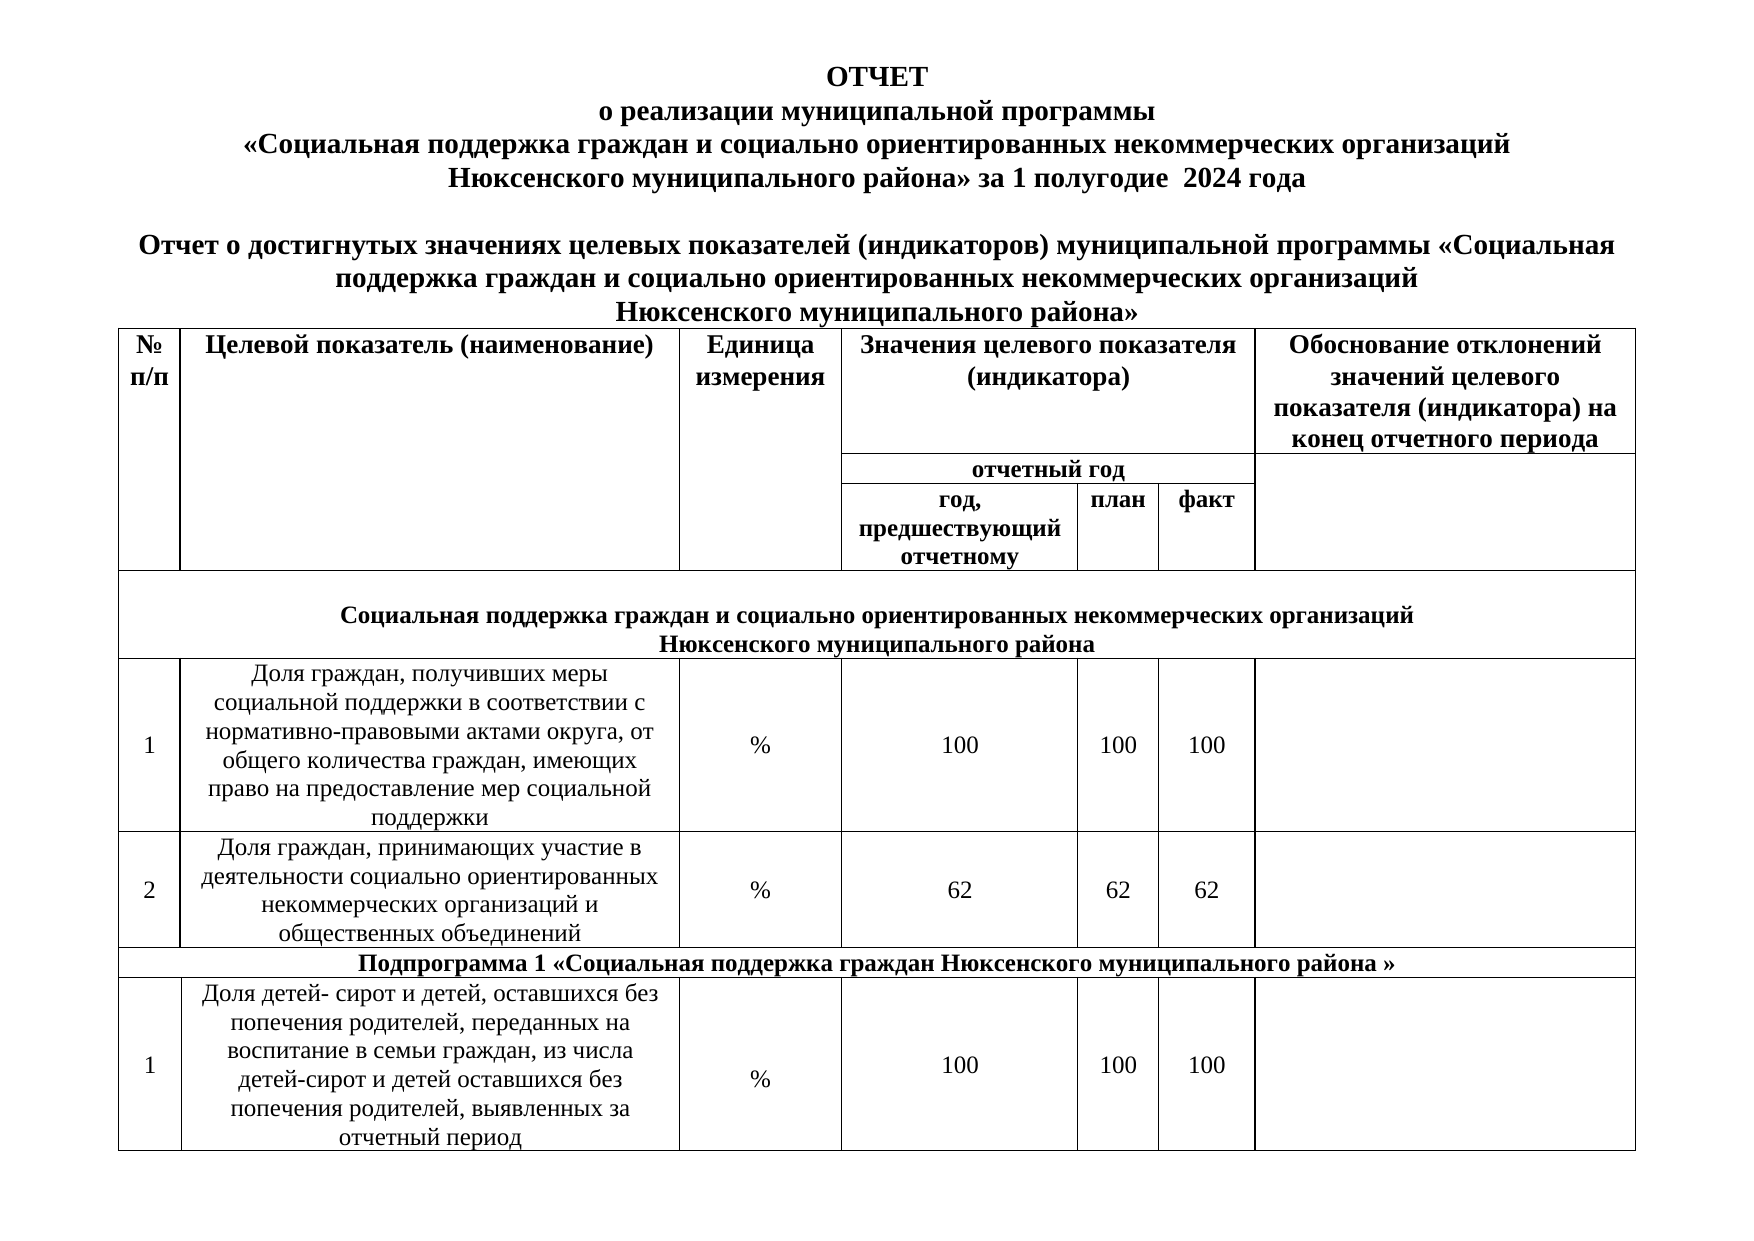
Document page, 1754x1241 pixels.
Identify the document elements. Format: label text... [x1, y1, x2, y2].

table_cell % [680, 659, 841, 831]
table_cell год, предшествующий отчетному [842, 484, 1077, 570]
text «Социальная поддержка граждан и социально ориентированных некоммерческих организаций [118, 126, 1636, 160]
text Отчет о достигнутых значениях целевых показателей (индикаторов) муниципальной программы «Социальная поддержка граждан и социально ориентированных некоммерческих организаций [118, 227, 1636, 294]
table_cell 62 [842, 832, 1077, 947]
table_cell план [1078, 484, 1158, 570]
table_cell 100 [1078, 978, 1158, 1150]
table_cell 62 [1159, 832, 1254, 947]
table_cell % [680, 978, 841, 1150]
table_cell Социальная поддержка граждан и социально ориентированных некоммерческих организаций Нюксенского муниципального района [119, 571, 1635, 657]
table_cell 100 [842, 659, 1077, 831]
table_cell [1256, 659, 1635, 831]
text ОТЧЕТ [118, 59, 1636, 93]
table_cell факт [1159, 484, 1254, 570]
table_header Значения целевого показателя (индикатора) [842, 329, 1254, 453]
table_cell отчетный год [842, 454, 1254, 483]
table_cell 1 [119, 978, 181, 1150]
table_header Единица измерения [680, 329, 841, 570]
table_cell [1256, 978, 1635, 1150]
table_cell 100 [842, 978, 1077, 1150]
table_cell [1256, 454, 1635, 570]
table_cell 100 [1078, 659, 1158, 831]
table_cell 100 [1159, 978, 1254, 1150]
table_cell Доля граждан, получивших меры социальной поддержки в соответствии с нормативно-правовыми актами округа, от общего количества граждан, имеющих право на предоставление мер социальной поддержки [181, 659, 679, 831]
table_header Обоснование отклонений значений целевого показателя (индикатора) на конец отчетного периода [1256, 329, 1635, 453]
table_header № п/п [119, 329, 179, 570]
table_cell % [680, 832, 841, 947]
table_cell 1 [119, 659, 179, 831]
table_cell Доля граждан, принимающих участие в деятельности социально ориентированных некоммерческих организаций и общественных объединений [181, 832, 679, 947]
table_cell Подпрограмма 1 «Социальная поддержка граждан Нюксенского муниципального района » [119, 948, 1635, 977]
table_cell 100 [1159, 659, 1254, 831]
table_cell Доля детей- сирот и детей, оставшихся без попечения родителей, переданных на воспитание в семьи граждан, из числа детей-сирот и детей оставшихся без попечения родителей, выявленных за отчетный период [182, 978, 679, 1150]
table_cell 2 [119, 832, 179, 947]
text о реализации муниципальной программы [118, 93, 1636, 126]
table_cell [1256, 832, 1635, 947]
text Нюксенского муниципального района» за 1 полугодие 2024 года [118, 160, 1636, 193]
text Нюксенского муниципального района» [118, 294, 1636, 327]
table_header Целевой показатель (наименование) [181, 329, 679, 570]
table_cell 62 [1078, 832, 1158, 947]
